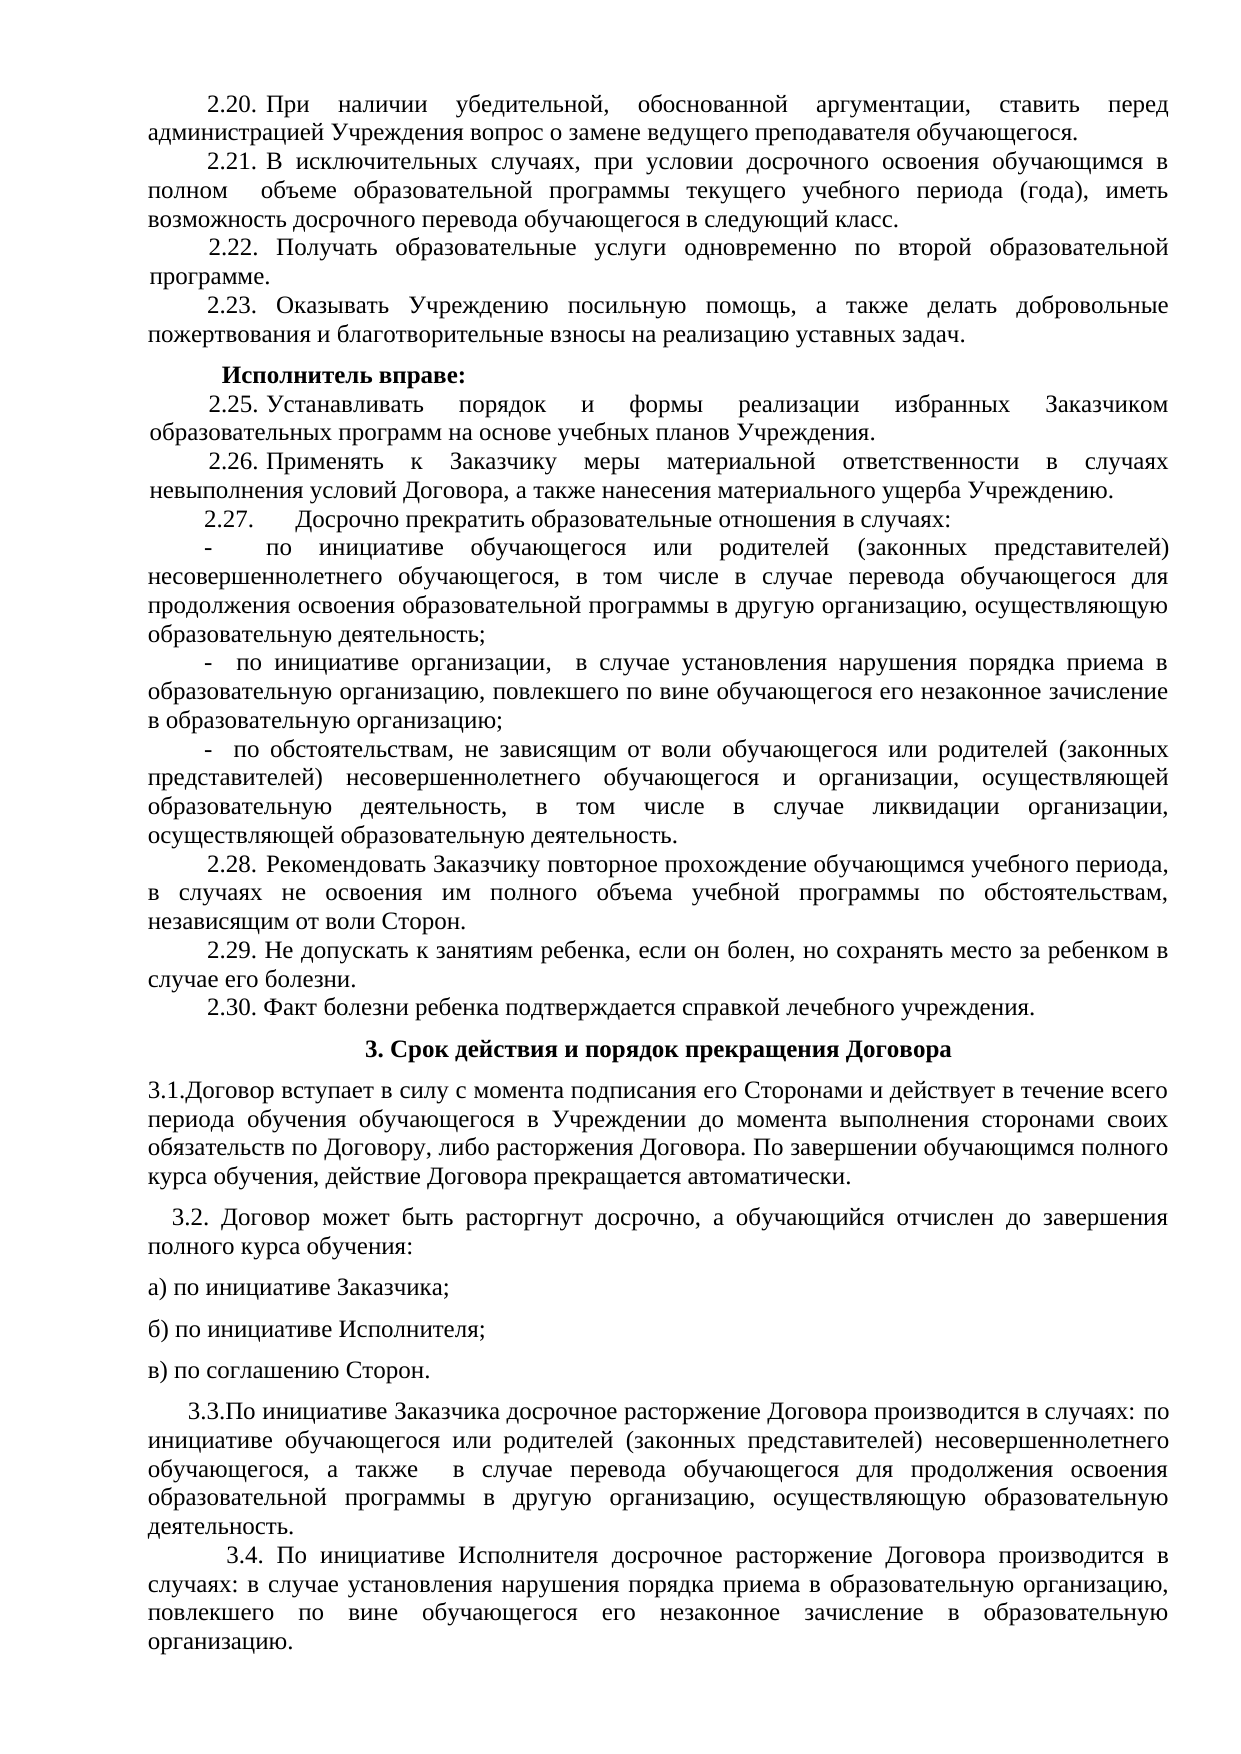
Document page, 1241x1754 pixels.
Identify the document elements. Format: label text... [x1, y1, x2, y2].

text б) по инициативе Исполнителя; [148, 1314, 1169, 1342]
text 2.28. Рекомендовать Заказчику повторное прохождение обучающимся учебного периода, в случаях не освоения им полного объема учебной программы по обстоятельствам, независящим от воли Сторон. [148, 849, 1169, 935]
text 3. Срок действия и порядок прекращения Договора [148, 1034, 1169, 1062]
text - по инициативе организации, в случае установления нарушения порядка приема в образовательную организацию, повлекшего по вине обучающегося его незаконное зачисление в образовательную организацию; [148, 647, 1169, 734]
text 2.25. Устанавливать порядок и формы реализации избранных Заказчиком образовательных программ на основе учебных планов Учреждения. [149, 389, 1169, 446]
text 2.22. Получать образовательные услуги одновременно по второй образовательной программе. [149, 232, 1169, 290]
text - по обстоятельствам, не зависящим от воли обучающегося или родителей (законных представителей) несовершеннолетнего обучающегося и организации, осуществляющей образовательную деятельность, в том числе в случае ликвидации организации, осуществляющей образовательную деятельность. [148, 734, 1169, 849]
text 3.1.Договор вступает в силу с момента подписания его Сторонами и действует в течение всего периода обучения обучающегося в Учреждении до момента выполнения сторонами своих обязательств по Договору, либо расторжения Договора. По завершении обучающимся полного курса обучения, действие Договора прекращается автоматически. [148, 1075, 1169, 1190]
text 2.20. При наличии убедительной, обоснованной аргументации, ставить перед администрацией Учреждения вопрос о замене ведущего преподавателя обучающегося. [148, 89, 1169, 146]
text - по инициативе обучающегося или родителей (законных представителей) несовершеннолетнего обучающегося, в том числе в случае перевода обучающегося для продолжения освоения образовательной программы в другую организацию, осуществляющую образовательную деятельность; [148, 532, 1169, 647]
text 2.21. В исключительных случаях, при условии досрочного освоения обучающимся в полном объеме образовательной программы текущего учебного периода (года), иметь возможность досрочного перевода обучающегося в следующий класс. [148, 146, 1169, 232]
text 3.3.По инициативе Заказчика досрочное расторжение Договора производится в случаях: по инициативе обучающегося или родителей (законных представителей) несовершеннолетнего обучающегося, а также в случае перевода обучающегося для продолжения освоения образовательной программы в другую организацию, осуществляющую образовательную деятельность. [148, 1396, 1169, 1540]
text 3.4. По инициативе Исполнителя досрочное расторжение Договора производится в случаях: в случае установления нарушения порядка приема в образовательную организацию, повлекшего по вине обучающегося его незаконное зачисление в образовательную организацию. [148, 1540, 1169, 1655]
text Исполнитель вправе: [148, 360, 1169, 389]
text 3.2. Договор может быть расторгнут досрочно, а обучающийся отчислен до завершения полного курса обучения: [148, 1202, 1169, 1260]
text 2.26. Применять к Заказчику меры материальной ответственности в случаях невыполнения условий Договора, а также нанесения материального ущерба Учреждению. [149, 446, 1169, 504]
text 2.30. Факт болезни ребенка подтверждается справкой лечебного учреждения. [148, 992, 1169, 1021]
text в) по соглашению Сторон. [148, 1355, 1169, 1384]
text 2.23. Оказывать Учреждению посильную помощь, а также делать добровольные пожертвования и благотворительные взносы на реализацию уставных задач. [148, 290, 1169, 347]
text 2.29. Не допускать к занятиям ребенка, если он болен, но сохранять место за ребенком в случае его болезни. [148, 935, 1169, 992]
text а) по инициативе Заказчика; [148, 1272, 1169, 1301]
text 2.27. Досрочно прекратить образовательные отношения в случаях: [148, 504, 1169, 532]
